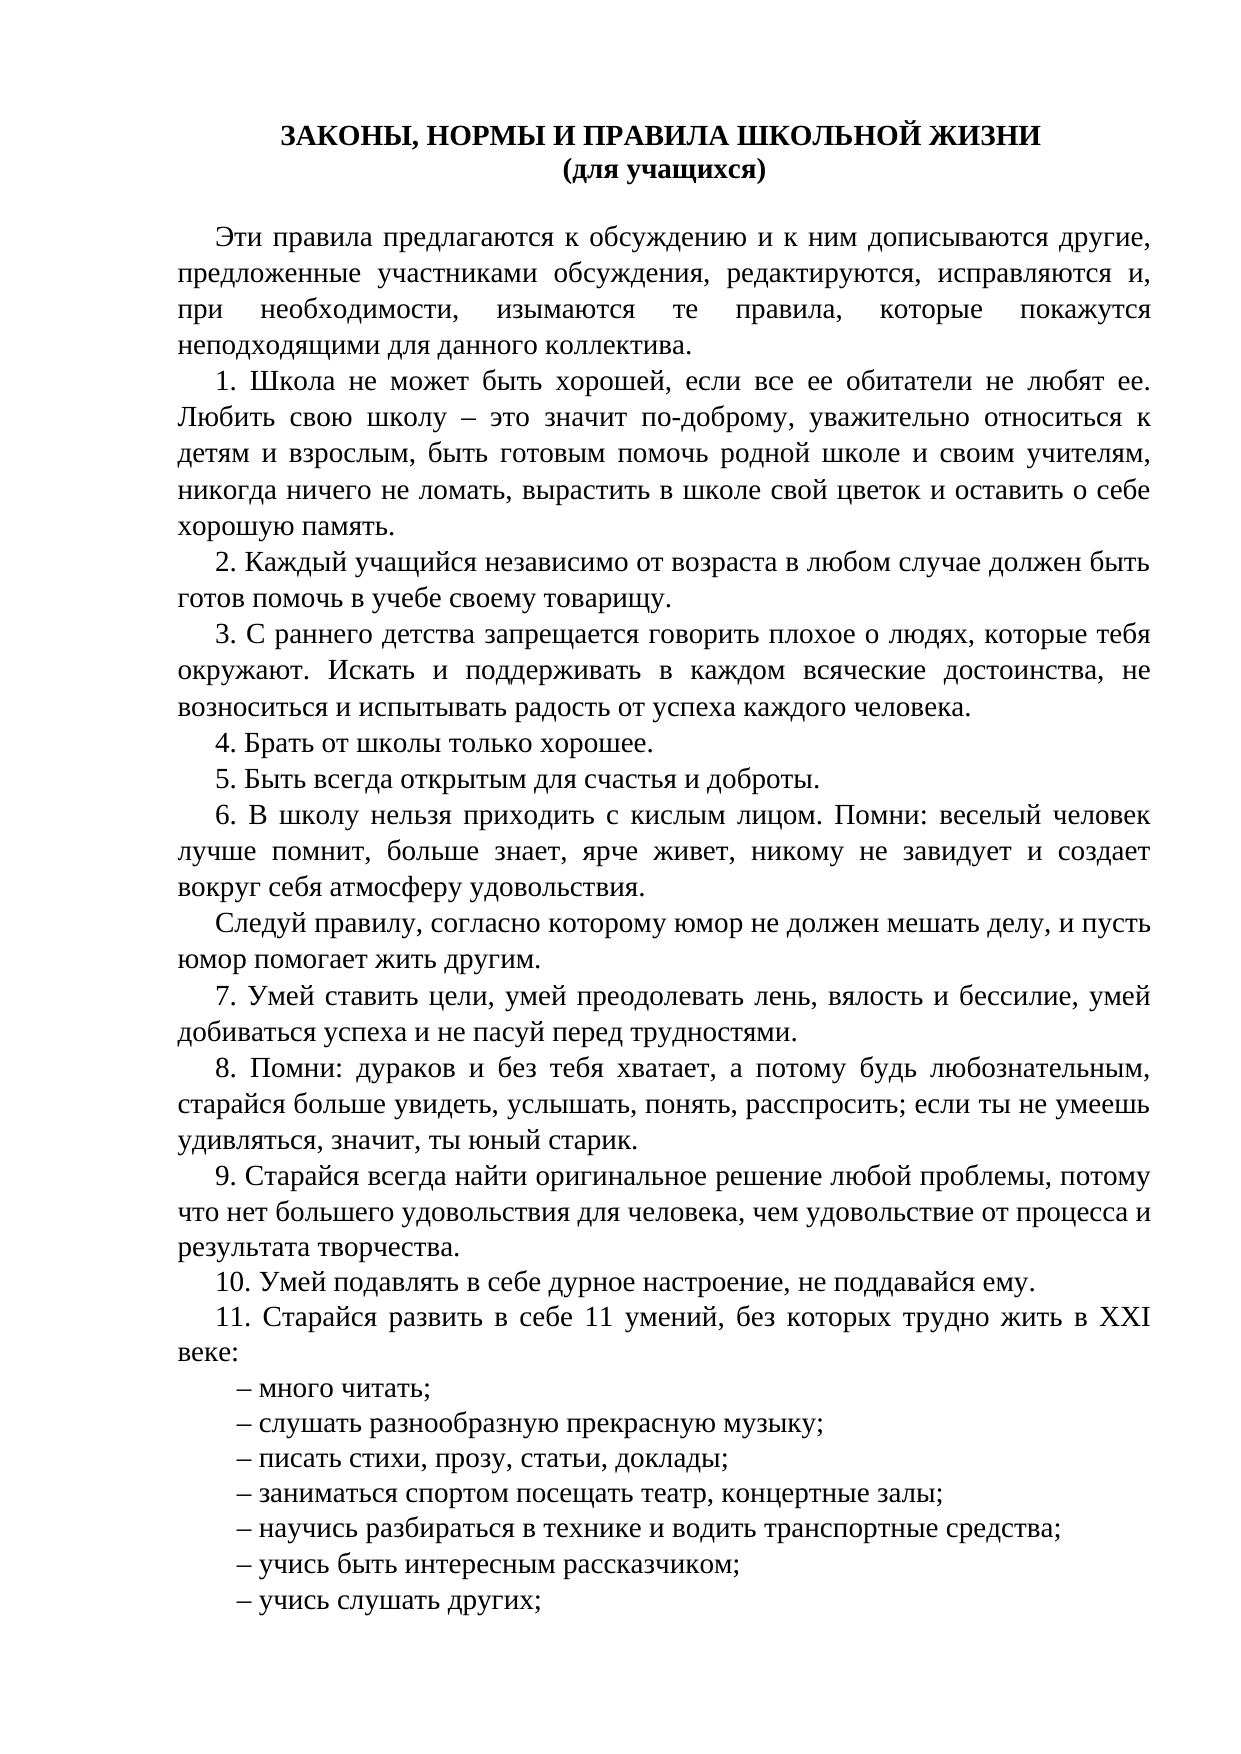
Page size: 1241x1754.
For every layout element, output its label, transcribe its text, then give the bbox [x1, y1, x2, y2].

text – учись быть интересным рассказчиком; [177, 1546, 1152, 1579]
text 3. С раннего детства запрещается говорить плохое о людях, которые тебя окружают. Искать и поддерживать в каждом всяческие достоинства, не возноситься и испытывать радость от успеха каждого человека. [177, 616, 1152, 722]
text 5. Быть всегда открытым для счастья и доброты. [177, 761, 1152, 794]
text 11. Старайся развить в себе 11 умений, без которых трудно жить в XXI веке: [177, 1299, 1152, 1368]
text 4. Брать от школы только хорошее. [177, 725, 1152, 758]
text – писать стихи, прозу, статьи, доклады; [177, 1440, 1152, 1474]
text 6. В школу нельзя приходить с кислым лицом. Помни: веселый человек лучше помнит, больше знает, ярче живет, никому не завидует и создает вокруг себя атмосферу удовольствия. [177, 797, 1152, 903]
text 2. Каждый учащийся независимо от возраста в любом случае должен быть готов помочь в учебе своему товарищу. [177, 544, 1152, 614]
text 10. Умей подавлять в себе дурное настроение, не поддавайся ему. [177, 1264, 1152, 1298]
text Эти правила предлагаются к обсуждению и к ним дописываются другие, предложенные участниками обсуждения, редактируются, исправляются и, при необходимости, изымаются те правила, которые покажутся неподходящими для данного коллектива. [177, 219, 1152, 361]
text – слушать разнообразную прекрасную музыку; [177, 1405, 1152, 1438]
text 1. Школа не может быть хорошей, если все ее обитатели не любят ее. любить свою школу – это значит по-доброму, уважительно относиться к детям и взрослым, быть готовым помочь родной школе и своим учителям, никогда ничего не ломать, вырастить в школе свой цветок и оставить о себе хорошую память. [177, 363, 1152, 541]
text – учись слушать других; [177, 1582, 1152, 1616]
text – много читать; [177, 1370, 1152, 1403]
text Законы, нормы и правила школьной жизни (для учащихся) [177, 118, 1152, 185]
text 7. Умей ставить цели, умей преодолевать лень, вялость и бессилие, умей добиваться успеха и не пасуй перед трудностями. [177, 978, 1152, 1047]
text – научись разбираться в технике и водить транспортные средства; [177, 1511, 1152, 1544]
text 8. помни: дураков и без тебя хватает, а потому будь любознательным, старайся больше увидеть, услышать, понять, расспросить; если ты не умеешь удивляться, значит, ты юный старик. [177, 1050, 1152, 1156]
text – заниматься спортом посещать театр, концертные залы; [177, 1475, 1152, 1509]
text Следуй правилу, согласно которому юмор не должен мешать делу, и пусть юмор помогает жить другим. [177, 906, 1152, 975]
text 9. Старайся всегда найти оригинальное решение любой проблемы, потому что нет большего удовольствия для человека, чем удовольствие от процесса и результата творчества. [177, 1158, 1152, 1262]
